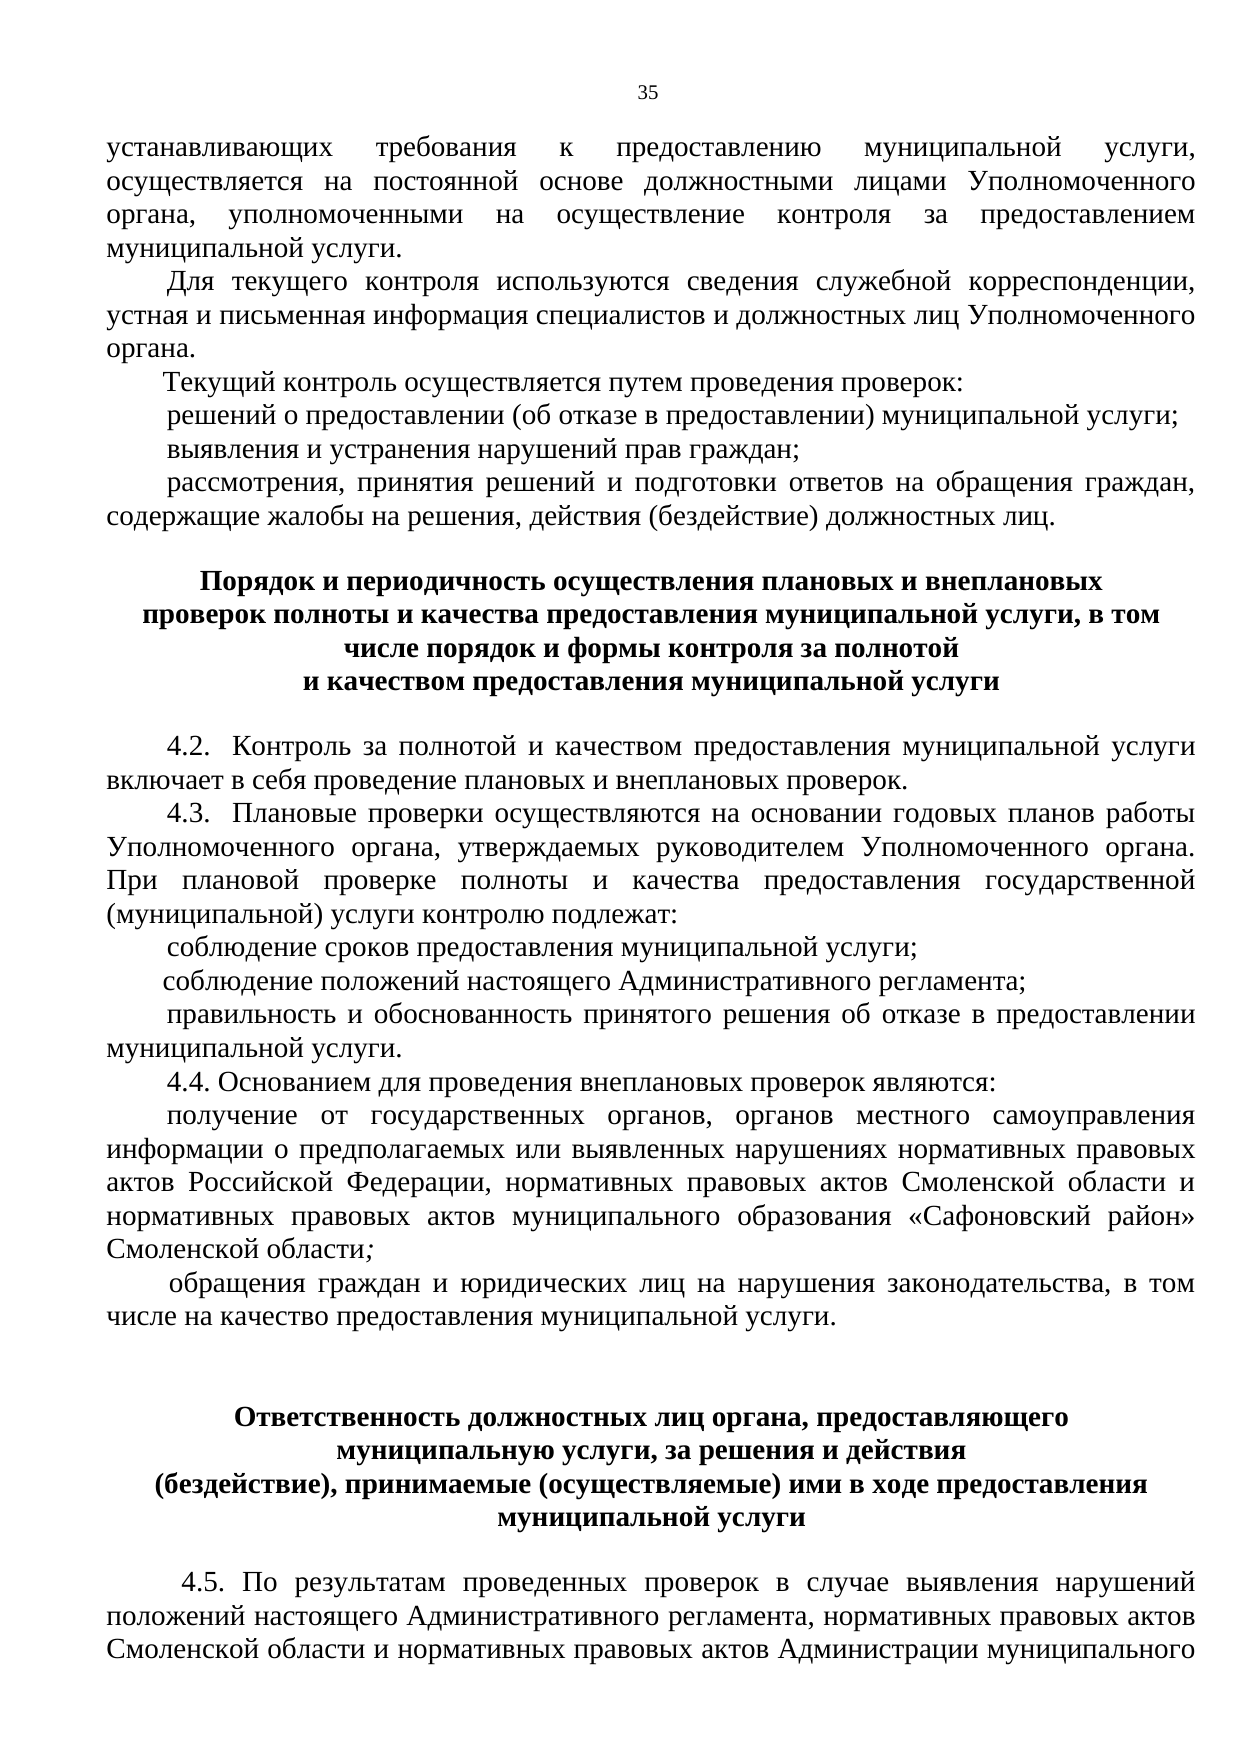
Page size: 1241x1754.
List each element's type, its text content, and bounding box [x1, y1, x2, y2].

text выявления и устранения нарушений прав граждан; [106, 431, 1196, 464]
text правильность и обоснованность принятого решения об отказе в предоставлении муниципальной услуги. [106, 997, 1196, 1064]
list Плановые проверки осуществляются на основании годовых планов работы Уполномоченного органа, утверждаемых руководителем Уполномоченного органа. При плановой проверке полноты и качества предоставления государственной (муниципальной) услуги контролю подлежат: [106, 795, 1196, 929]
list Контроль за полнотой и качеством предоставления муниципальной услуги включает в себя проведение плановых и внеплановых проверок. [106, 728, 1196, 795]
text обращения граждан и юридических лиц на нарушения законодательства, в том числе на качество предоставления муниципальной услуги. [106, 1265, 1196, 1332]
text 4.4. Основанием для проведения внеплановых проверок являются: [106, 1064, 1196, 1097]
text Текущий контроль осуществляется путем проведения проверок: [106, 364, 1196, 397]
text получение от государственных органов, органов местного самоуправления информации о предполагаемых или выявленных нарушениях нормативных правовых актов Российской Федерации, нормативных правовых актов Смоленской области и нормативных правовых актов муниципального образования «Сафоновский район» Смоленской области; [106, 1097, 1196, 1265]
text решений о предоставлении (об отказе в предоставлении) муниципальной услуги; [106, 397, 1196, 431]
text Порядок и периодичность осуществления плановых и внеплановых проверок полноты и качества предоставления муниципальной услуги, в том числе порядок и формы контроля за полнотой и качеством предоставления муниципальной услуги [106, 563, 1196, 697]
text рассмотрения, принятия решений и подготовки ответов на обращения граждан, содержащие жалобы на решения, действия (бездействие) должностных лиц. [106, 464, 1196, 532]
text соблюдение сроков предоставления муниципальной услуги; [106, 929, 1196, 963]
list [106, 129, 1196, 263]
text соблюдение положений настоящего Административного регламента; [106, 963, 1196, 997]
text Для текущего контроля используются сведения служебной корреспонденции, устная и письменная информация специалистов и должностных лиц Уполномоченного органа. [106, 263, 1196, 364]
text Ответственность должностных лиц органа, предоставляющего муниципальную услуги, за решения и действия (бездействие), принимаемые (осуществляемые) ими в ходе предоставления муниципальной услуги [106, 1399, 1196, 1533]
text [106, 1564, 1196, 1665]
